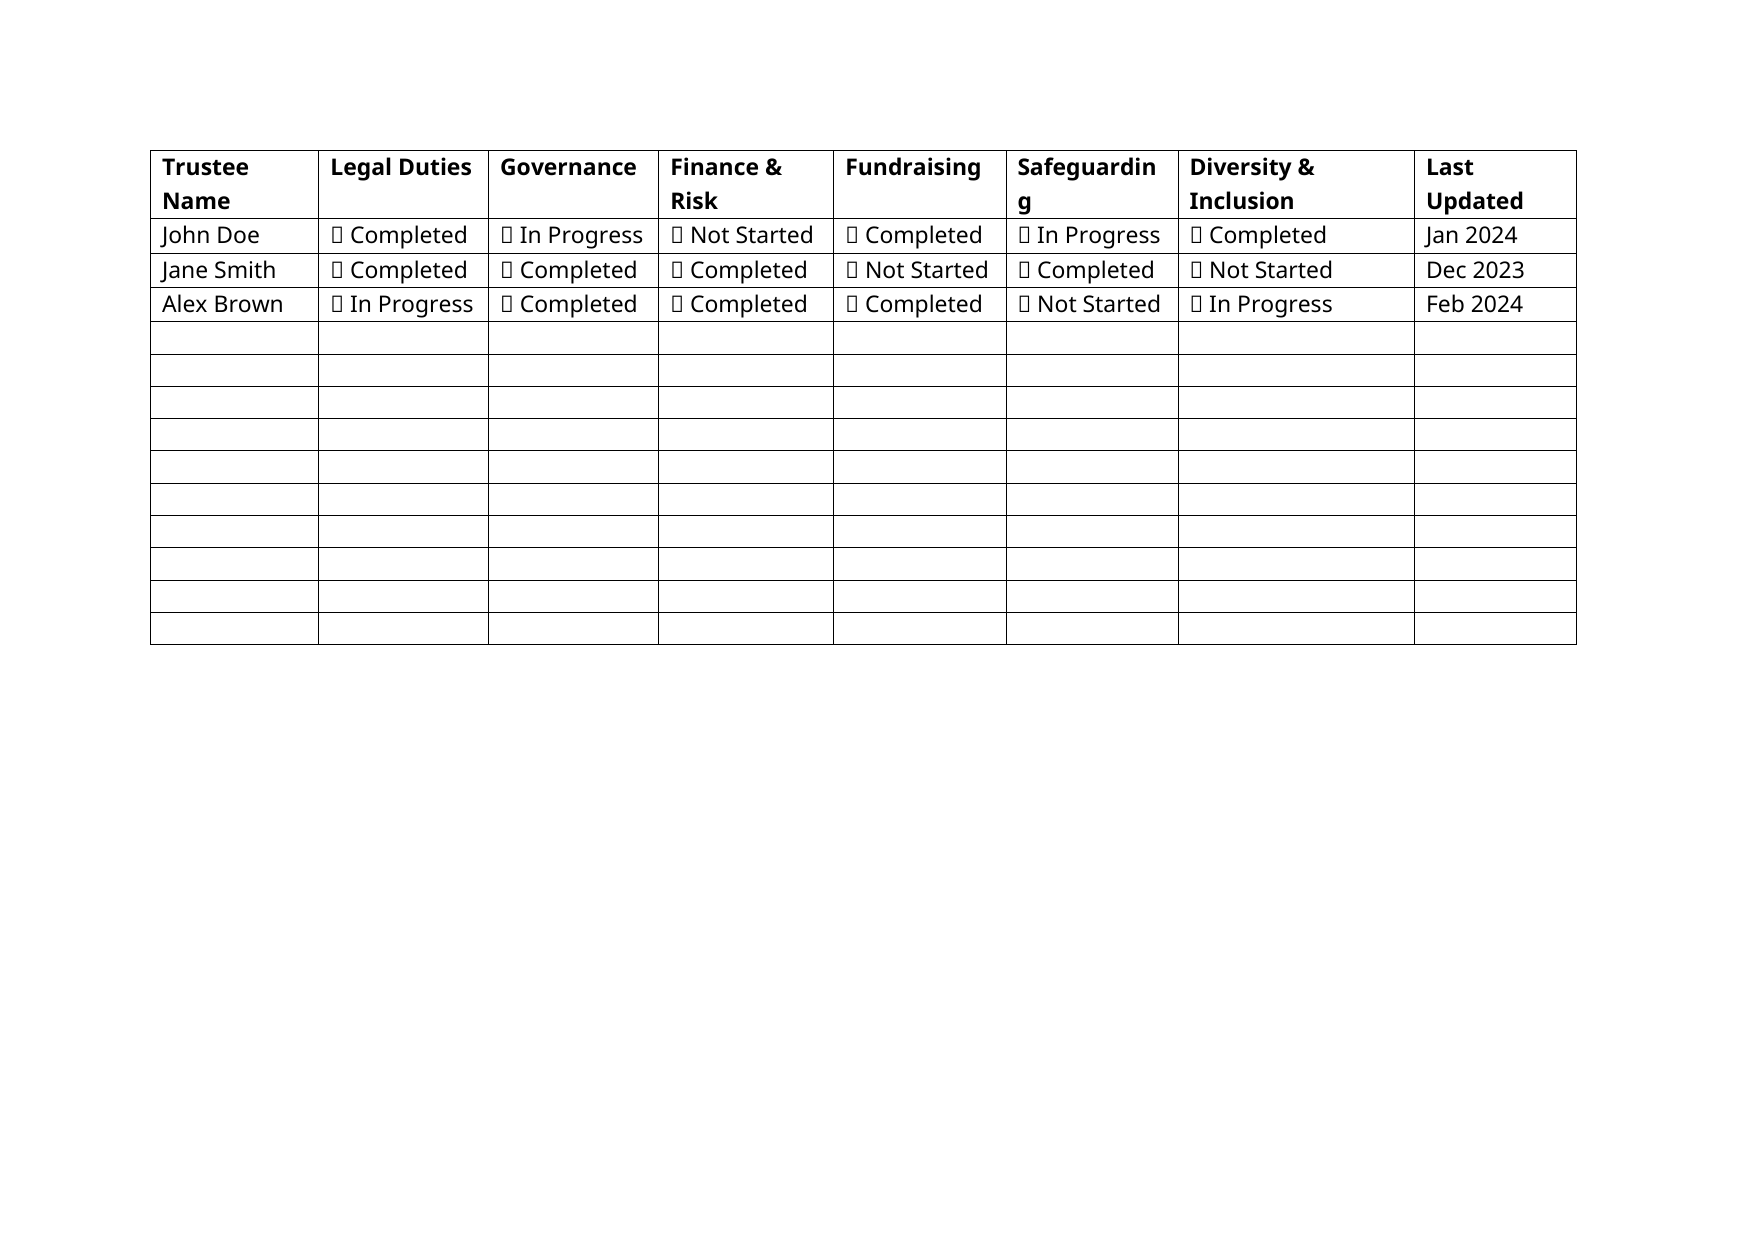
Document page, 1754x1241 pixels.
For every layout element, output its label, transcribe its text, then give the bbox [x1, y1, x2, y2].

table_cell ✅ Completed [489, 288, 658, 321]
table_cell [319, 387, 488, 418]
table_cell [151, 581, 318, 612]
table_cell ✅ Completed [319, 254, 488, 287]
table_cell [659, 613, 833, 644]
table_cell [1007, 484, 1178, 515]
table_cell ❌ Not Started [834, 254, 1006, 287]
table_cell [1179, 548, 1414, 579]
table_cell [151, 419, 318, 450]
table_cell [1179, 322, 1414, 353]
table_cell ✅ Completed [834, 219, 1006, 252]
table_cell [834, 581, 1006, 612]
table_cell [834, 484, 1006, 515]
table_cell [1007, 419, 1178, 450]
table_cell [151, 322, 318, 353]
table_header Last Updated [1415, 151, 1576, 218]
table_cell [659, 355, 833, 386]
table_cell [319, 419, 488, 450]
table_cell [489, 322, 658, 353]
table_cell [489, 613, 658, 644]
table_cell [1415, 613, 1576, 644]
table_cell [1007, 613, 1178, 644]
table_cell [1179, 484, 1414, 515]
table_cell [489, 419, 658, 450]
table_cell [489, 451, 658, 483]
table_cell [1179, 613, 1414, 644]
table_cell [1415, 355, 1576, 386]
table_cell [151, 548, 318, 579]
table_cell [319, 322, 488, 353]
table_cell [1179, 419, 1414, 450]
table_cell Jan 2024 [1415, 219, 1576, 252]
table_cell [151, 355, 318, 386]
table_cell [659, 387, 833, 418]
table_cell [834, 322, 1006, 353]
table_header Trustee Name [151, 151, 318, 218]
table_cell [1415, 419, 1576, 450]
table_cell [1007, 581, 1178, 612]
table_cell [489, 516, 658, 547]
table_cell [1179, 387, 1414, 418]
table_cell Jane Smith [151, 254, 318, 287]
table_cell [659, 548, 833, 579]
table_cell [151, 516, 318, 547]
table_cell [1007, 451, 1178, 483]
table_cell [834, 613, 1006, 644]
table_cell [834, 548, 1006, 579]
table_header Fundraising [834, 151, 1006, 218]
table_cell [1007, 548, 1178, 579]
table_cell [1415, 322, 1576, 353]
table_cell [319, 581, 488, 612]
table_cell [319, 516, 488, 547]
table_cell [1415, 581, 1576, 612]
table_cell [1415, 516, 1576, 547]
table_cell 🔄 In Progress [319, 288, 488, 321]
table_cell [1415, 451, 1576, 483]
table_cell [659, 484, 833, 515]
table_cell [834, 355, 1006, 386]
table_header Safeguarding [1007, 151, 1178, 218]
table_cell [659, 516, 833, 547]
table_cell [1007, 355, 1178, 386]
table_cell ✅ Completed [1007, 254, 1178, 287]
table_cell [151, 451, 318, 483]
table_cell ✅ Completed [659, 254, 833, 287]
table_cell [1179, 581, 1414, 612]
table_cell ✅ Completed [1179, 219, 1414, 252]
table_cell ❌ Not Started [1179, 254, 1414, 287]
table_cell ✅ Completed [489, 254, 658, 287]
table_header Governance [489, 151, 658, 218]
table_cell [1415, 484, 1576, 515]
table_cell Alex Brown [151, 288, 318, 321]
table_cell [834, 419, 1006, 450]
table_cell [659, 581, 833, 612]
table_cell [151, 484, 318, 515]
table_cell [319, 451, 488, 483]
table_cell [659, 322, 833, 353]
table_cell Dec 2023 [1415, 254, 1576, 287]
table_cell [489, 581, 658, 612]
table_header Diversity & Inclusion [1179, 151, 1414, 218]
table_cell [1179, 451, 1414, 483]
table_cell [151, 387, 318, 418]
table_cell [319, 355, 488, 386]
table_cell ❌ Not Started [659, 219, 833, 252]
table_cell [1007, 387, 1178, 418]
table_cell [1007, 516, 1178, 547]
table_cell John Doe [151, 219, 318, 252]
table_cell [489, 484, 658, 515]
table_cell [489, 548, 658, 579]
table_cell [834, 451, 1006, 483]
table_cell [834, 516, 1006, 547]
table_cell ✅ Completed [319, 219, 488, 252]
table_cell ❌ Not Started [1007, 288, 1178, 321]
table_cell 🔄 In Progress [489, 219, 658, 252]
table_cell [319, 484, 488, 515]
table_header Legal Duties [319, 151, 488, 218]
table_cell [659, 419, 833, 450]
table_cell 🔄 In Progress [1179, 288, 1414, 321]
table_cell [319, 613, 488, 644]
table_cell ✅ Completed [834, 288, 1006, 321]
table_cell [659, 451, 833, 483]
table_cell [489, 387, 658, 418]
table_cell 🔄 In Progress [1007, 219, 1178, 252]
table_cell ✅ Completed [659, 288, 833, 321]
table_cell [1179, 355, 1414, 386]
table_cell [1179, 516, 1414, 547]
table_cell [319, 548, 488, 579]
table_cell [1415, 387, 1576, 418]
table_cell [151, 613, 318, 644]
table_cell [834, 387, 1006, 418]
table_header Finance & Risk [659, 151, 833, 218]
table_cell [1007, 322, 1178, 353]
table_cell [489, 355, 658, 386]
table_cell Feb 2024 [1415, 288, 1576, 321]
table_cell [1415, 548, 1576, 579]
